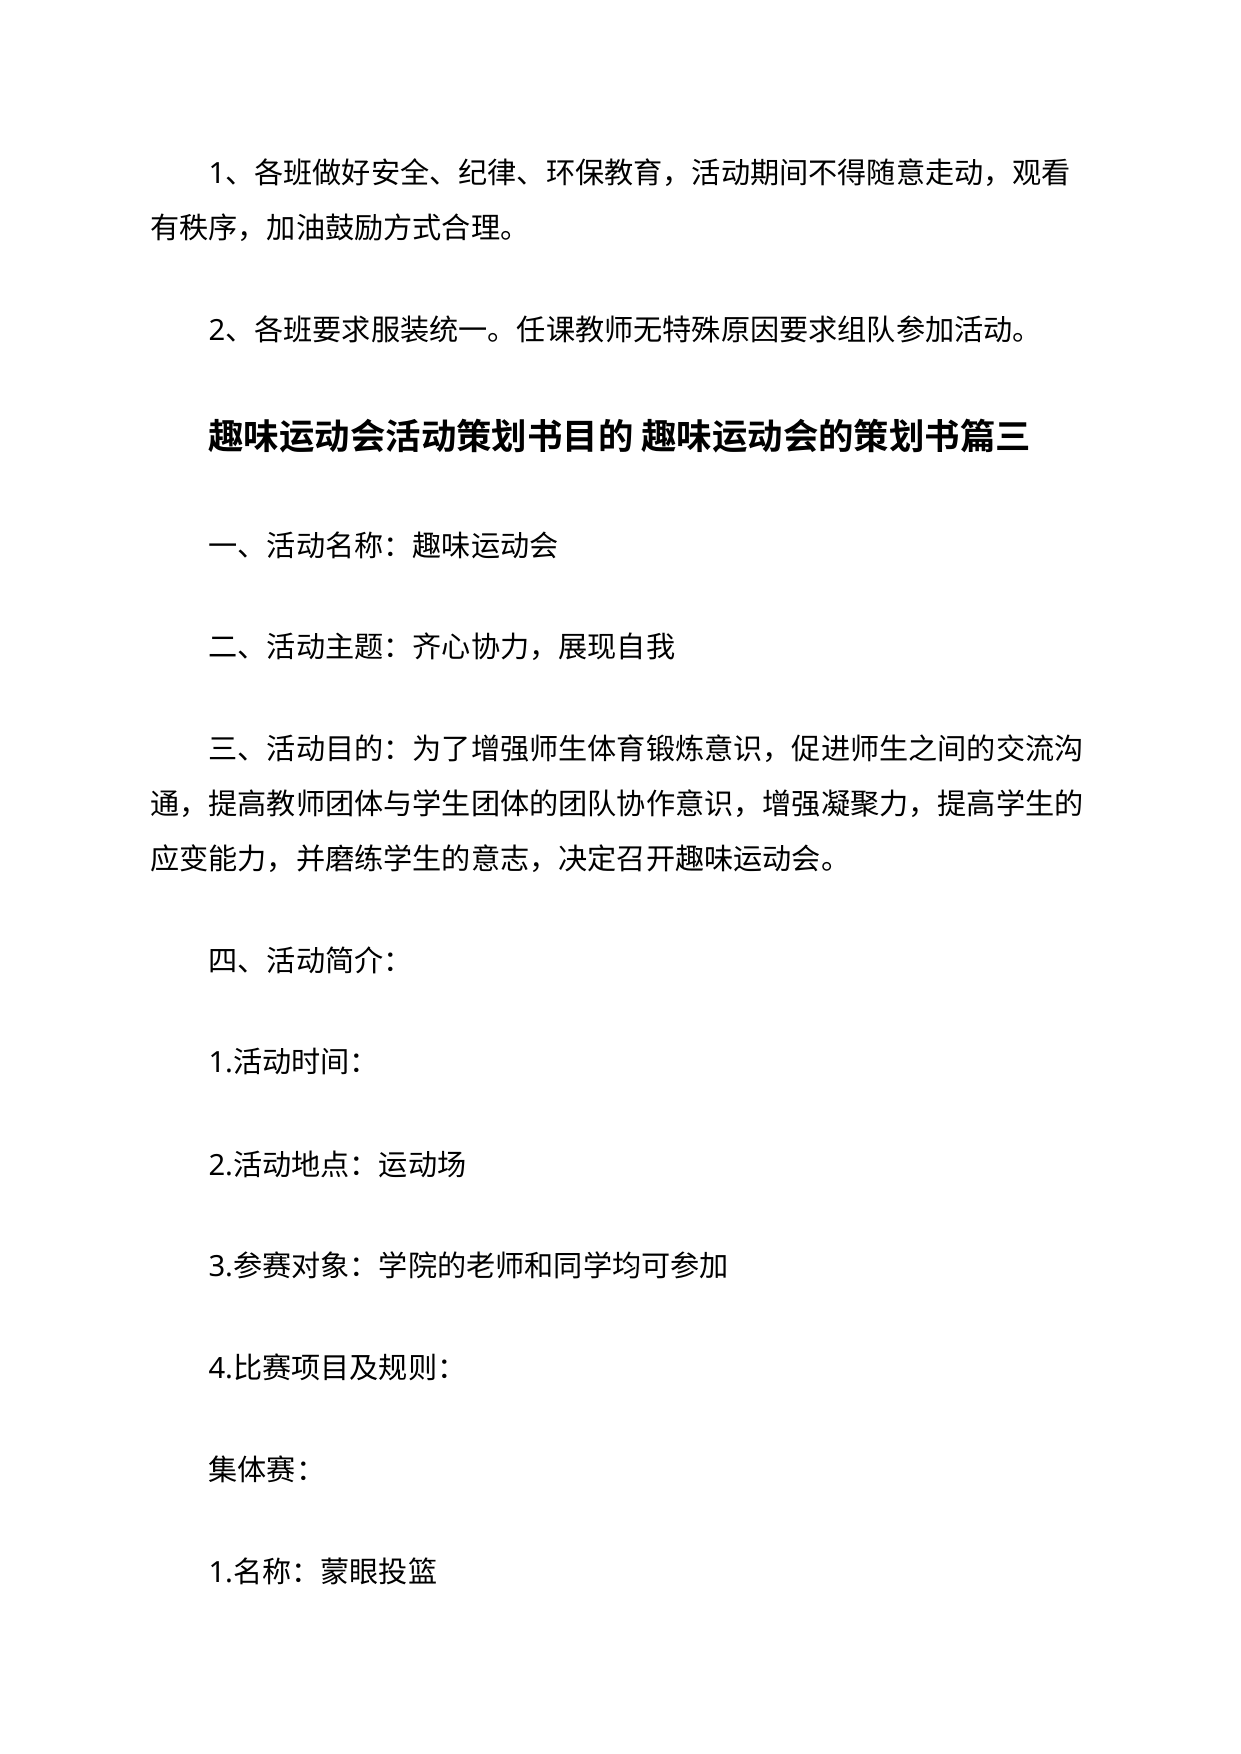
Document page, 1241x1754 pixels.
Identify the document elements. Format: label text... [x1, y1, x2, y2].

text 三、活动目的：为了增强师生体育锻炼意识，促进师生之间的交流沟通，提高教师团体与学生团体的团队协作意识，增强凝聚力，提高学生的应变能力，并磨练学生的意志，决定召开趣味运动会。 [150, 726, 1090, 878]
text 1、各班做好安全、纪律、环保教育，活动期间不得随意走动，观看有秩序，加油鼓励方式合理。 [150, 150, 1090, 247]
text 集体赛： [150, 1447, 1090, 1489]
text 一、活动名称：趣味运动会 [150, 522, 1090, 564]
text 1.名称：蒙眼投篮 [150, 1549, 1090, 1591]
text 2.活动地点：运动场 [150, 1141, 1090, 1183]
text 二、活动主题：齐心协力，展现自我 [150, 624, 1090, 666]
text 四、活动简介： [150, 937, 1090, 979]
text 1.活动时间： [150, 1039, 1090, 1081]
text 4.比赛项目及规则： [150, 1345, 1090, 1387]
text 3.参赛对象：学院的老师和同学均可参加 [150, 1243, 1090, 1285]
text 趣味运动会活动策划书目的 趣味运动会的策划书篇三 [150, 409, 1090, 460]
text 2、各班要求服装统一。任课教师无特殊原因要求组队参加活动。 [150, 307, 1090, 349]
